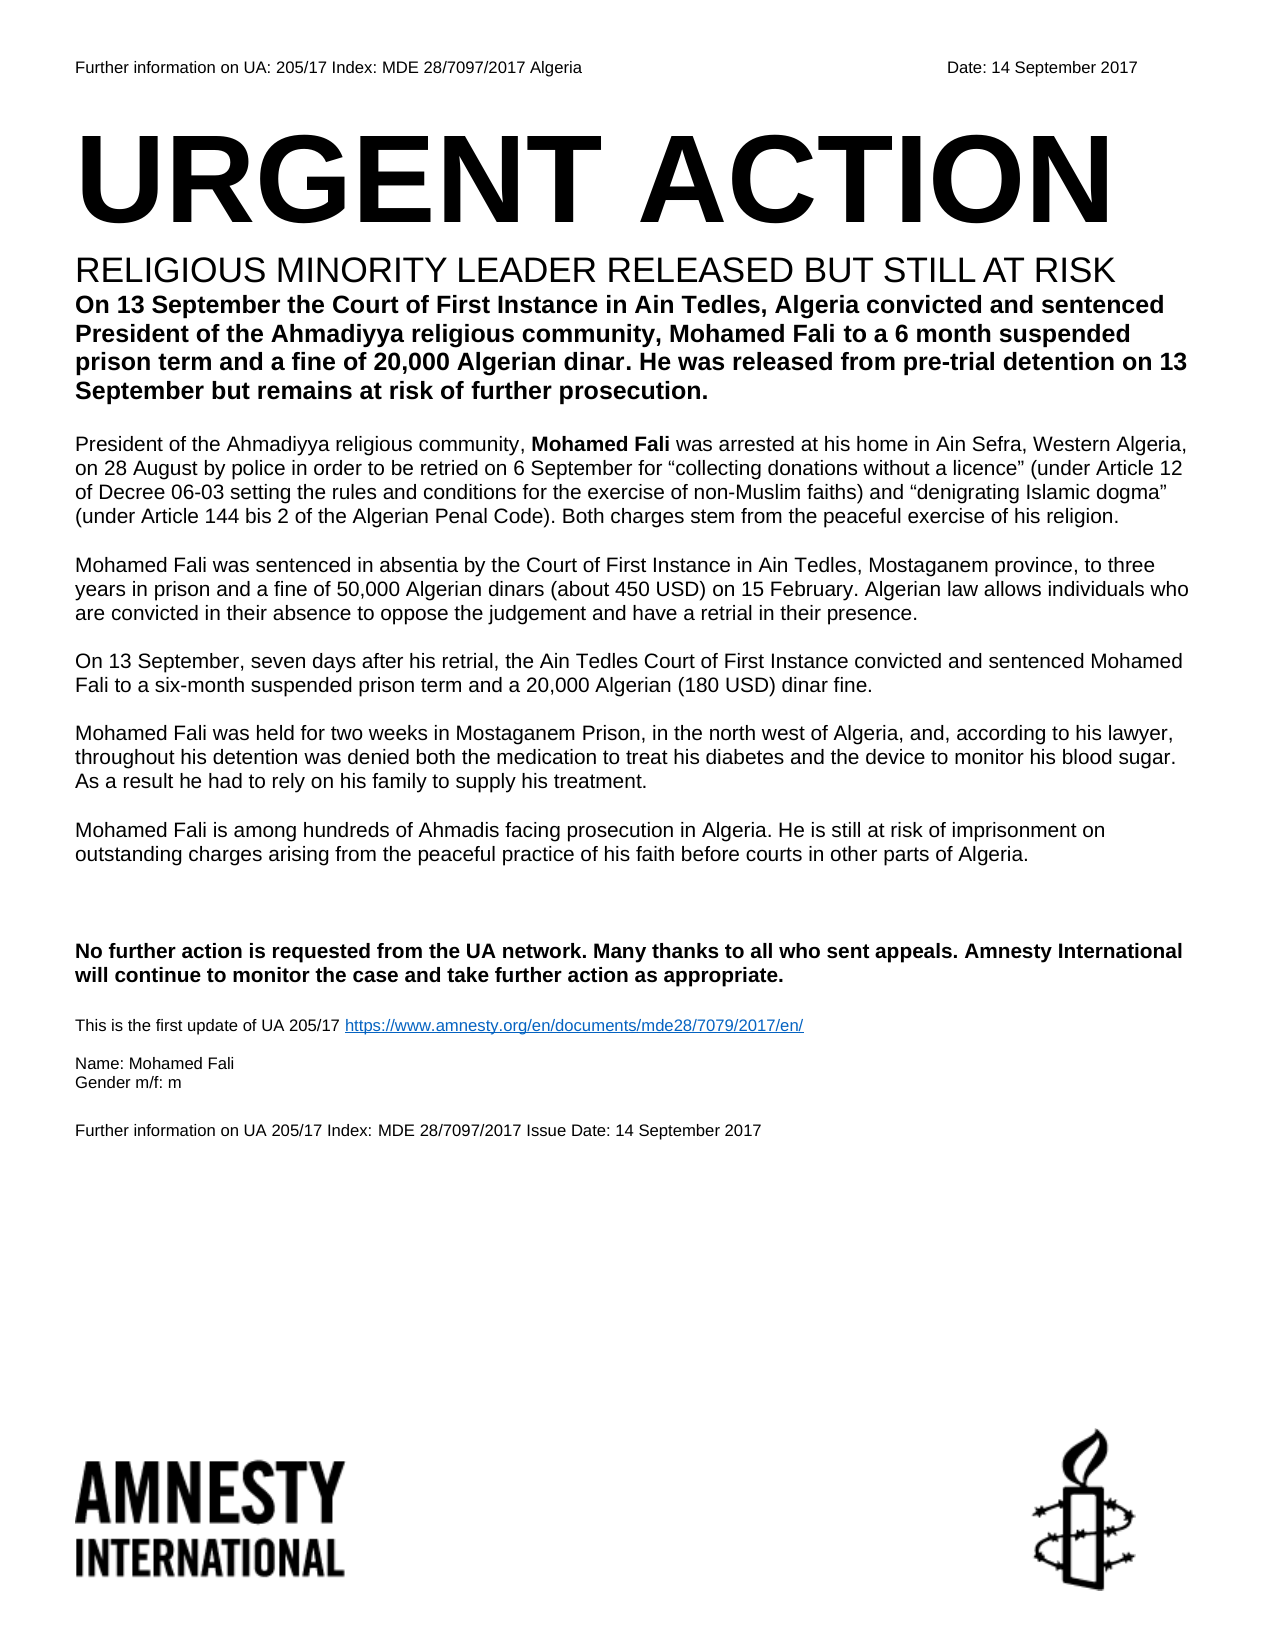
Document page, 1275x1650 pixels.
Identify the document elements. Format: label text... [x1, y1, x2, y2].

text Further information on UA 205/17 Index: MDE 28/7097/2017 Issue Date: 14 September 2017 [75, 1121, 1200, 1140]
text Religious minority LEADER RELEASED but STILL at risk [75, 249, 1200, 290]
text Gender m/f: m [75, 1073, 1200, 1092]
text Mohamed Fali is among hundreds of Ahmadis facing prosecution in Algeria. He is still at risk of imprisonment on outstanding charges arising from the peaceful practice of his faith before courts in other parts of Algeria. [75, 817, 1200, 865]
text President of the Ahmadiyya religious community, Mohamed Fali was arrested at his home in Ain Sefra, Western Algeria, on 28 August by police in order to be retried on 6 September for “collecting donations without a licence” (under Article 12 of Decree 06-03 setting the rules and conditions for the exercise of non-Muslim faiths) and “denigrating Islamic dogma” (under Article 144 bis 2 of the Algerian Penal Code). Both charges stem from the peaceful exercise of his religion. [75, 432, 1200, 528]
text On 13 September, seven days after his retrial, the Ain Tedles Court of First Instance convicted and sentenced Mohamed Fali to a six-month suspended prison term and a 20,000 Algerian (180 USD) dinar fine. [75, 649, 1200, 697]
text No further action is requested from the UA network. Many thanks to all who sent appeals. Amnesty International will continue to monitor the case and take further action as appropriate. [75, 939, 1200, 987]
text Mohamed Fali was held for two weeks in Mostaganem Prison, in the north west of Algeria, and, according to his lawyer, throughout his detention was denied both the medication to treat his diabetes and the device to monitor his blood sugar. As a result he had to rely on his family to supply his treatment. [75, 721, 1200, 792]
text Mohamed Fali was sentenced in absentia by the Court of First Instance in Ain Tedles, Mostaganem province, to three years in prison and a fine of 50,000 Algerian dinars (about 450 USD) on 15 February. Algerian law allows individuals who are convicted in their absence to oppose the judgement and have a retrial in their presence. [75, 553, 1200, 625]
subtitle URGENT ACTION [75, 105, 1200, 249]
text This is the first update of UA 205/17 https://www.amnesty.org/en/documents/mde28/7079/2017/en/ [75, 1016, 1200, 1035]
text Name: Mohamed Fali [75, 1054, 1200, 1073]
text On 13 September the Court of First Instance in Ain Tedles, Algeria convicted and sentenced President of the Ahmadiyya religious community, Mohamed Fali to a 6 month suspended prison term and a fine of 20,000 Algerian dinar. He was released from pre-trial detention on 13 September but remains at risk of further prosecution. [75, 290, 1200, 405]
picture [75, 1428, 1136, 1591]
